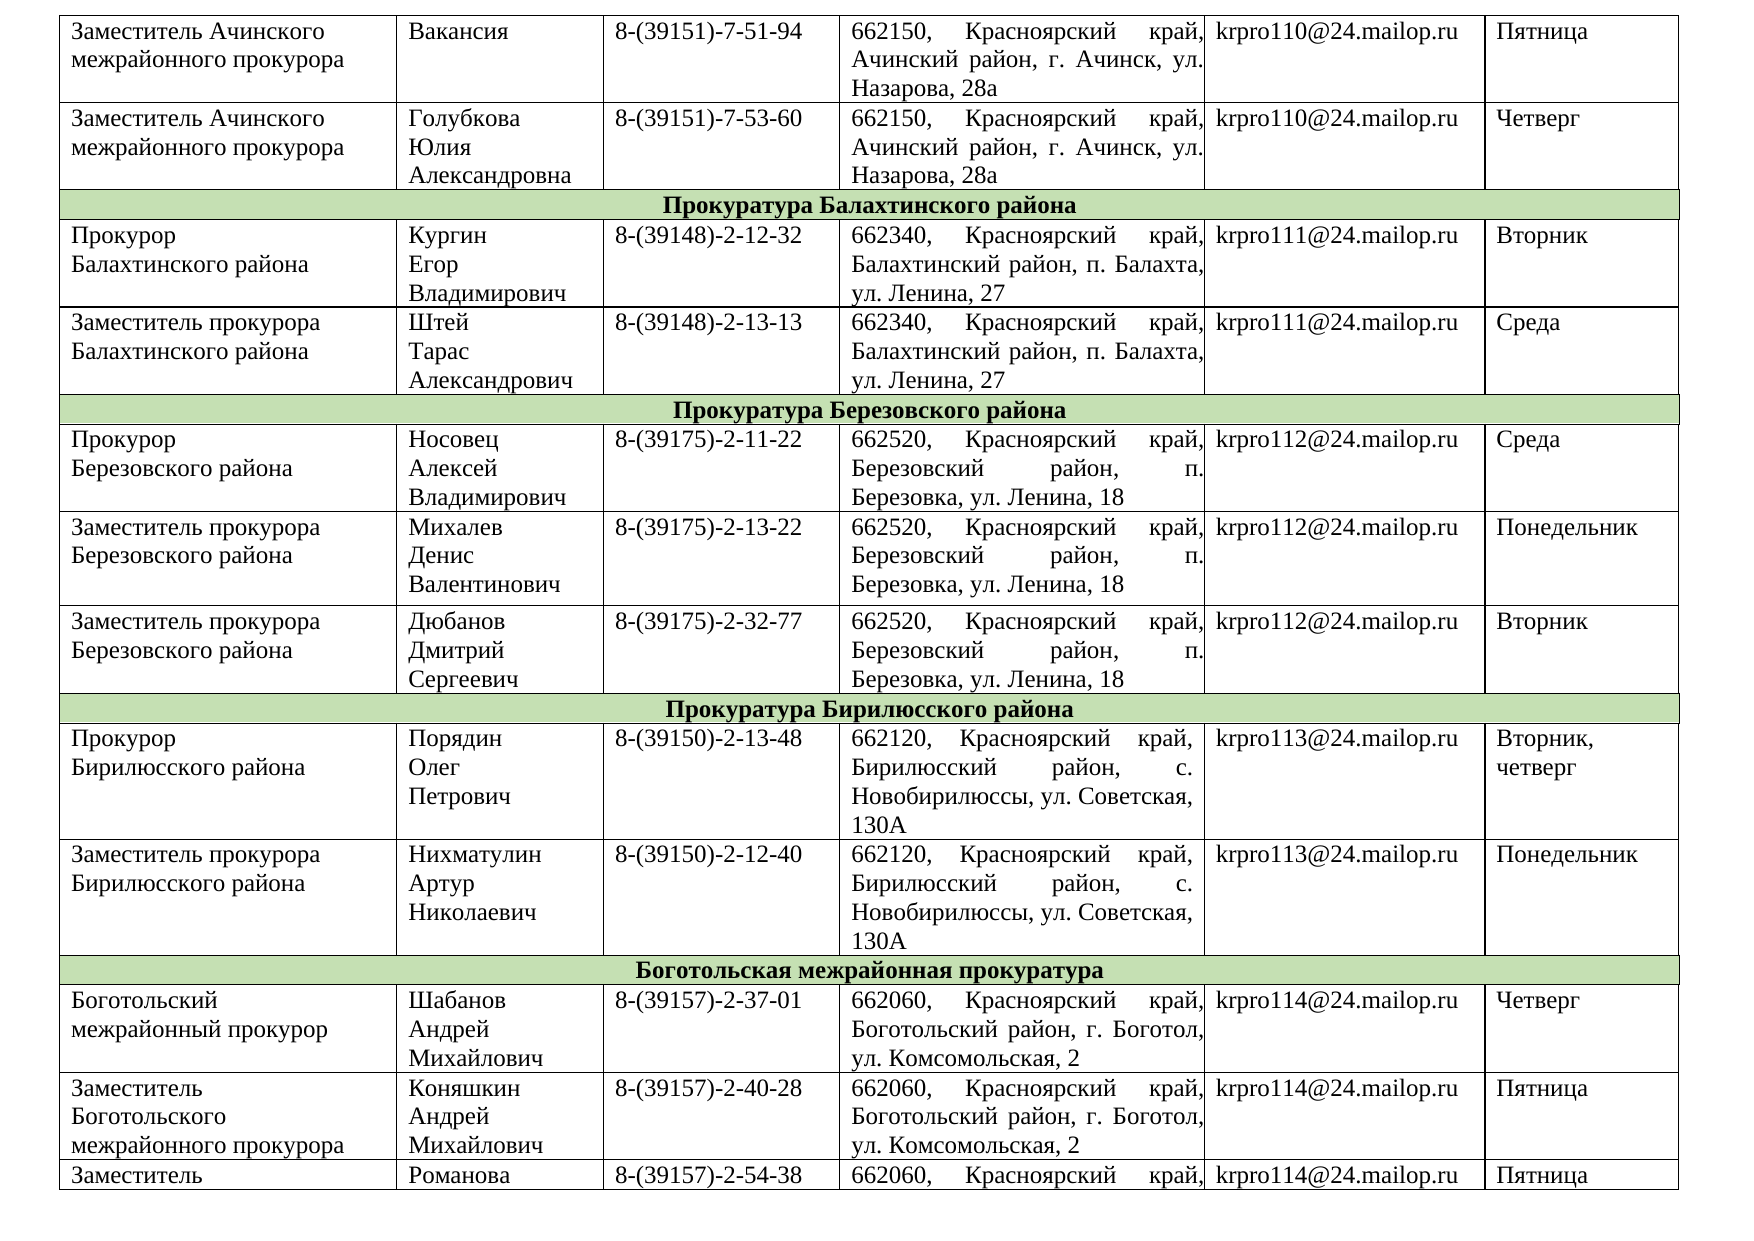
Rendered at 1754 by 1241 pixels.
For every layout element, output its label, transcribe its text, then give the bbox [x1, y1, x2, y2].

table_cell Прокуратура Балахтинского района [60, 190, 1679, 219]
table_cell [397, 1160, 603, 1189]
table_cell 662340, Красноярский край, Балахтинский район, п. Балахта, ул. Ленина, 27 [840, 220, 1204, 306]
table_cell krpro113@24.mailop.ru [1205, 724, 1484, 838]
table_cell 8-(39148)-2-13-13 [604, 308, 839, 394]
table_cell 662120, Красноярский край, Бирилюсский район, с. Новобирилюссы, ул. Советская, 130А [840, 840, 1204, 954]
table_cell Пятница [1486, 16, 1678, 102]
table_cell Вторник [1486, 220, 1678, 306]
table_cell Прокурор Балахтинского района [60, 220, 396, 306]
table_cell Четверг [1486, 985, 1678, 1072]
table_cell Боготольский межрайонный прокурор [60, 985, 396, 1072]
table_cell Заместитель прокурора Березовского района [60, 606, 396, 693]
table_cell Пятница [1486, 1073, 1678, 1159]
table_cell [1205, 1160, 1484, 1189]
table_cell Понедельник [1486, 840, 1678, 954]
table_cell Боготольская межрайонная прокуратура [60, 956, 1679, 984]
table_cell krpro112@24.mailop.ru [1205, 606, 1484, 693]
table_cell krpro111@24.mailop.ru [1205, 220, 1484, 306]
table_cell 8-(39151)-7-53-60 [604, 103, 839, 189]
table_cell 8-(39148)-2-12-32 [604, 220, 839, 306]
table_cell Заместитель Ачинского межрайонного прокурора [60, 103, 396, 189]
table_cell Голубкова Юлия Александровна [397, 103, 603, 189]
table_cell 662520, Красноярский край, Березовский район, п. Березовка, ул. Ленина, 18 [840, 512, 1204, 605]
table_cell Дюбанов Дмитрий Сергеевич [397, 606, 603, 693]
table_cell Прокурор Бирилюсского района [60, 724, 396, 838]
table_cell Вакансия [397, 16, 603, 102]
table_cell Носовец Алексей Владимирович [397, 425, 603, 511]
table_cell Пятница [1486, 1160, 1678, 1189]
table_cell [1205, 1073, 1484, 1159]
table_cell 662120, Красноярский край, Бирилюсский район, с. Новобирилюссы, ул. Советская, 130А [840, 724, 1204, 838]
table_cell Четверг [1486, 103, 1678, 189]
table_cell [60, 16, 396, 102]
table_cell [840, 16, 1204, 102]
table_cell Вторник [1486, 606, 1678, 693]
table_cell Заместитель прокурора Березовского района [60, 512, 396, 605]
table_cell krpro110@24.mailop.ru [1205, 103, 1484, 189]
table_cell Кургин Егор Владимирович [397, 220, 603, 306]
table_cell Штей Тарас Александрович [397, 308, 603, 394]
table_cell 8-(39175)-2-32-77 [604, 606, 839, 693]
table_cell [60, 1073, 396, 1159]
table_cell 662520, Красноярский край, Березовский район, п. Березовка, ул. Ленина, 18 [840, 425, 1204, 511]
table_cell krpro114@24.mailop.ru [1205, 985, 1484, 1072]
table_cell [840, 1073, 1204, 1159]
table_cell 8-(39150)-2-13-48 [604, 724, 839, 838]
table_cell 8-(39157)-2-37-01 [604, 985, 839, 1072]
table_cell Нихматулин Артур Николаевич [397, 840, 603, 954]
table_cell 8-(39175)-2-11-22 [604, 425, 839, 511]
table_cell Вторник, четверг [1486, 724, 1678, 838]
table_cell krpro112@24.mailop.ru [1205, 512, 1484, 605]
table_cell krpro113@24.mailop.ru [1205, 840, 1484, 954]
table_cell Заместитель прокурора Бирилюсского района [60, 840, 396, 954]
table_cell Шабанов Андрей Михайлович [397, 985, 603, 1072]
table_cell 8-(39175)-2-13-22 [604, 512, 839, 605]
table_cell Среда [1486, 308, 1678, 394]
table_cell Среда [1486, 425, 1678, 511]
table_cell Понедельник [1486, 512, 1678, 605]
table_cell 8-(39151)-7-51-94 [604, 16, 839, 102]
table_cell Заместитель прокурора Балахтинского района [60, 308, 396, 394]
table_cell Коняшкин Андрей Михайлович [397, 1073, 603, 1159]
table_cell Прокуратура Бирилюсского района [60, 694, 1679, 722]
table_cell 662340, Красноярский край, Балахтинский район, п. Балахта, ул. Ленина, 27 [840, 308, 1204, 394]
table_cell 662060, Красноярский край, Боготольский район, г. Боготол, ул. Комсомольская, 2 [840, 985, 1204, 1072]
table_cell 8-(39157)-2-54-38 [604, 1160, 839, 1189]
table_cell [840, 1160, 1204, 1189]
table_cell Прокуратура Березовского района [60, 395, 1679, 423]
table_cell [60, 1160, 396, 1189]
table_cell Михалев Денис Валентинович [397, 512, 603, 605]
table_cell 662150, Красноярский край, Ачинский район, г. Ачинск, ул. Назарова, 28а [840, 103, 1204, 189]
table_cell Прокурор Березовского района [60, 425, 396, 511]
table_cell 8-(39150)-2-12-40 [604, 840, 839, 954]
table_cell krpro111@24.mailop.ru [1205, 308, 1484, 394]
table_cell 8-(39157)-2-40-28 [604, 1073, 839, 1159]
table_cell 662520, Красноярский край, Березовский район, п. Березовка, ул. Ленина, 18 [840, 606, 1204, 693]
table_cell krpro112@24.mailop.ru [1205, 425, 1484, 511]
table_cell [1205, 16, 1484, 102]
table_cell Порядин Олег Петрович [397, 724, 603, 838]
